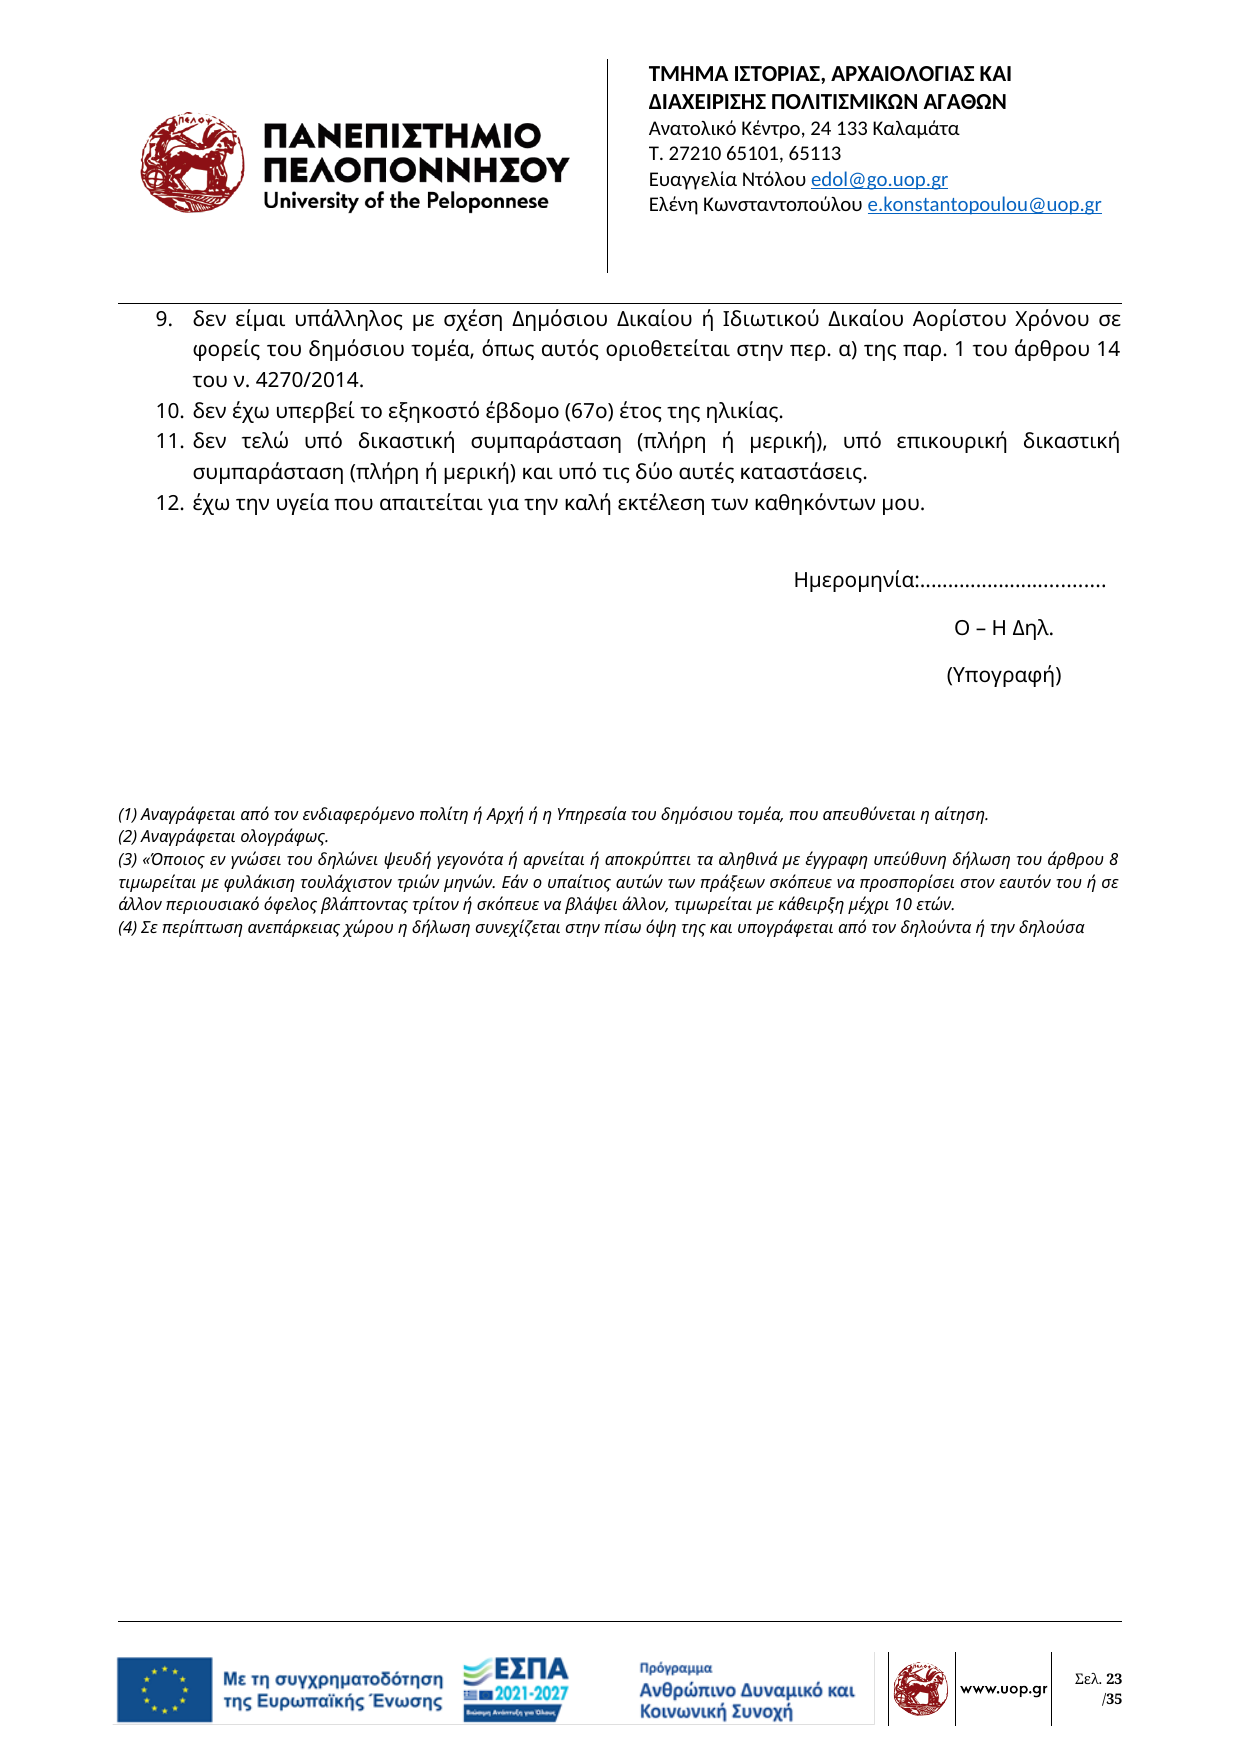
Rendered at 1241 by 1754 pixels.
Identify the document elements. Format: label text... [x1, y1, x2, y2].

text (Υπογραφή) [118, 660, 1072, 689]
list δεν είμαι υπάλληλος με σχέση Δημόσιου Δικαίου ή Ιδιωτικού Δικαίου Αορίστου Χρόνου σε φορείς του δημόσιου τομέα, όπως αυτός οριοθετείται στην περ. α) της παρ. 1 του άρθρου 14 του ν. 4270/2014. [155, 304, 1122, 394]
text (4) Σε περίπτωση ανεπάρκειας χώρου η δήλωση συνεχίζεται στην πίσω όψη της και υπογράφεται από τον δηλούντα ή την δηλούσα [118, 916, 1122, 938]
picture [893, 1662, 951, 1716]
text (2) Αναγράφεται ολογράφως. [118, 825, 1122, 847]
list δεν τελώ υπό δικαστική συμπαράσταση (πλήρη ή μερική), υπό επικουρική δικαστική συμπαράσταση (πλήρη ή μερική) και υπό τις δύο αυτές καταστάσεις. [155, 426, 1122, 486]
picture [140, 112, 571, 220]
text (1) Αναγράφεται από τον ενδιαφερόμενο πολίτη ή Αρχή ή η Υπηρεσία του δημόσιου τομέα, που απευθύνεται η αίτηση. [118, 802, 1122, 825]
list δεν έχω υπερβεί το εξηκοστό έβδομο (67ο) έτος της ηλικίας. [155, 396, 1122, 424]
text Ημερομηνία: [118, 566, 1072, 594]
picture [958, 1668, 1052, 1710]
list έχω την υγεία που απαιτείται για την καλή εκτέλεση των καθηκόντων μου. [155, 488, 1122, 516]
picture [112, 1652, 876, 1726]
text (3) «Όποιος εν γνώσει του δηλώνει ψευδή γεγονότα ή αρνείται ή αποκρύπτει τα αληθινά με έγγραφη υπεύθυνη δήλωση του άρθρου 8 τιμωρείται με φυλάκιση τουλάχιστον τριών μηνών. Εάν ο υπαίτιος αυτών των πράξεων σκόπευε να προσπορίσει στον εαυτόν του ή σε άλλον περιουσιακό όφελος βλάπτοντας τρίτον ή σκόπευε να βλάψει άλλον, τιμωρείται με κάθειρξη μέχρι 10 ετών. [118, 847, 1122, 916]
text Ο – Η Δηλ. [118, 613, 1072, 641]
